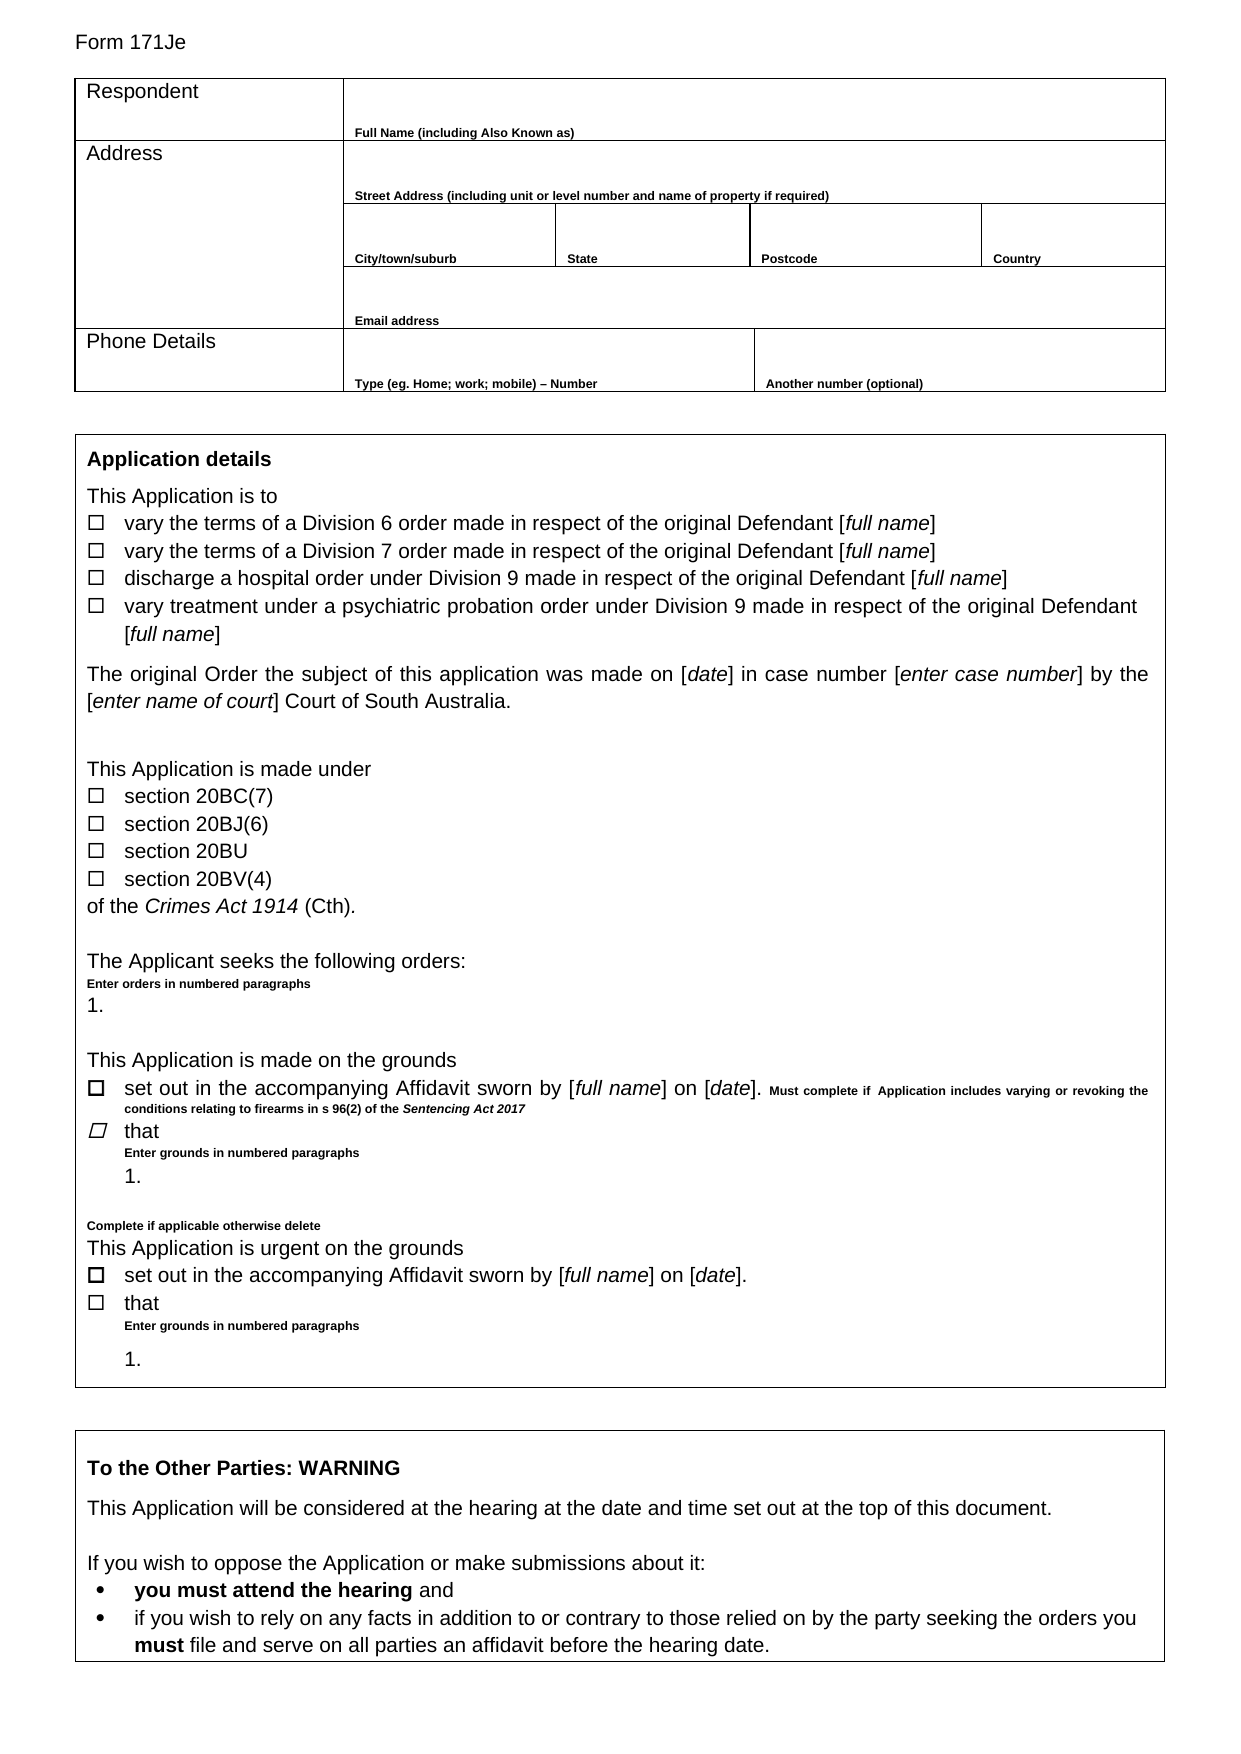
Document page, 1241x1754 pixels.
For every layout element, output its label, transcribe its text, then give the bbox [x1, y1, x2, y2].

table_cell Address [76, 141, 343, 328]
table_cell Another number (optional) [755, 376, 1165, 391]
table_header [76, 1431, 1164, 1661]
table_cell [755, 329, 1165, 376]
table_cell [556, 204, 749, 250]
table_cell City/town/suburb [344, 250, 555, 266]
table_header Respondent [76, 79, 343, 140]
table_cell Postcode [751, 250, 981, 266]
table_cell [982, 204, 1165, 250]
table_cell [344, 329, 754, 376]
table_cell Phone Details [76, 329, 343, 391]
table_cell [344, 204, 555, 250]
table_cell [344, 141, 1165, 187]
table_cell Full Name (including Also Known as) [344, 125, 1165, 140]
table_cell [751, 204, 981, 250]
table_cell Country [982, 250, 1165, 266]
table_header Application details This Application is to vary the terms of a Division 6 order made in respect of the original Defendant [full name] vary the terms of a Division 7 order made in respect of the original Defendant [full name] discharge a hospital order under Division 9 made in respect of the original Defendant [full name] vary treatment under a psychiatric probation order under Division 9 made in respect of the original Defendant [full name] The original Order the subject of this application was made on [date] in case number [enter case number] by the [enter name of court] Court of South Australia. This Application is made under section 20BC(7) section 20BJ(6) section 20BU section 20BV(4) of the Crimes Act 1914 (Cth). The Applicant seeks the following orders: Enter orders in numbered paragraphs This Application is made on the grounds set out in the accompanying Affidavit sworn by [full name] on [date]. Must complete if Application includes varying or revoking the conditions relating to firearms in s 96(2) of the Sentencing Act 2017 that Enter grounds in numbered paragraphs Complete if applicable otherwise delete This Application is urgent on the grounds set out in the accompanying Affidavit sworn by [full name] on [date]. that Enter grounds in numbered paragraphs [76, 435, 1165, 1387]
table_cell [344, 267, 1165, 313]
table_header [344, 79, 1165, 125]
table_cell Email address [344, 313, 1165, 328]
table_cell State [556, 250, 749, 266]
table_cell Type (eg. Home; work; mobile) – Number [344, 376, 754, 391]
table_cell Street Address (including unit or level number and name of property if required) [344, 188, 1165, 203]
